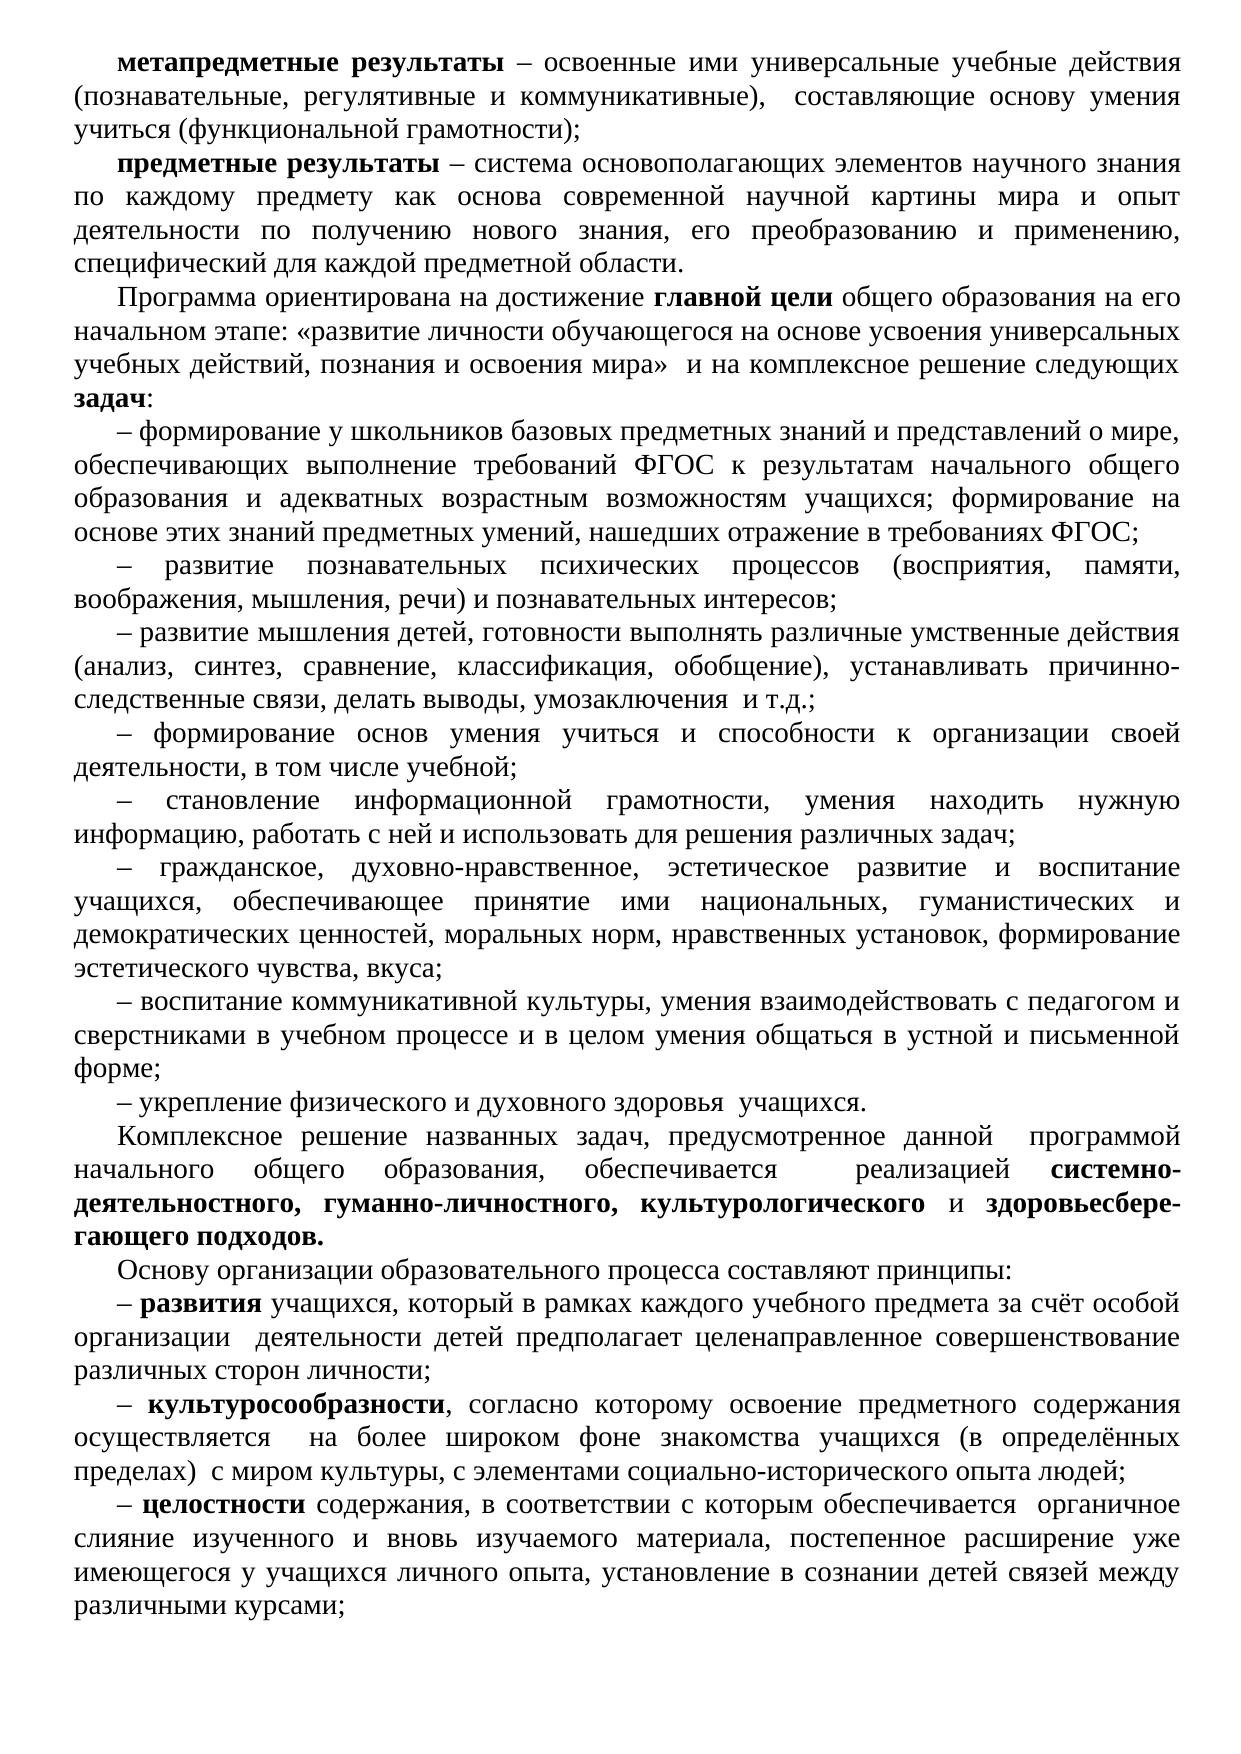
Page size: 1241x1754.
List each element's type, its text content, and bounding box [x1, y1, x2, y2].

text – формирование у школьников базовых предметных знаний и представлений о мире, обеспечивающих выполнение требований ФГОС к результатам начального общего образования и адекватных возрастным возможностям учащихся; формирование на основе этих знаний предметных умений, нашедших отражение в требованиях ФГОС; [74, 413, 1181, 547]
text Комплексное решение названных задач, предусмотренное данной программой начального общего образования, обеспечивается реализацией системно-деятельностного, гуманно-личностного, культурологического и здоровьесбере-гающего подходов. [74, 1118, 1181, 1252]
text – развитие познавательных психических процессов (восприятия, памяти, воображения, мышления, речи) и познавательных интересов; [74, 547, 1181, 614]
text Основу организации образовательного процесса составляют принципы: [74, 1252, 1181, 1285]
text предметные результаты – система основополагающих элементов научного знания по каждому предмету как основа современной научной картины мира и опыт деятельности по получению нового знания, его преобразованию и применению, специфический для каждой предметной области. [74, 145, 1181, 279]
text – воспитание коммуникативной культуры, умения взаимодействовать с педагогом и сверстниками в учебном процессе и в целом умения общаться в устной и письменной форме; [74, 983, 1181, 1084]
text – укрепление физического и духовного здоровья учащихся. [74, 1084, 1181, 1118]
text – формирование основ умения учиться и способности к организации своей деятельности, в том числе учебной; [74, 715, 1181, 782]
text Программа ориентирована на достижение главной цели общего образования на его начальном этапе: «развитие личности обучающегося на основе усвоения универсальных учебных действий, познания и освоения мира» и на комплексное решение следующих задач: [74, 279, 1181, 413]
text – культуросообразности, согласно которому освоение предметного содержания осуществляется на более широком фоне знакомства учащихся (в определённых пределах) с миром культуры, с элементами социально-исторического опыта людей; [74, 1386, 1181, 1487]
text – гражданское, духовно-нравственное, эстетическое развитие и воспитание учащихся, обеспечивающее принятие ими национальных, гуманистических и демократических ценностей, моральных норм, нравственных установок, формирование эстетического чувства, вкуса; [74, 849, 1181, 983]
text – становление информационной грамотности, умения находить нужную информацию, работать с ней и использовать для решения различных задач; [74, 782, 1181, 849]
text – развития учащихся, который в рамках каждого учебного предмета за счёт особой организации деятельности детей предполагает целенаправленное совершенствование различных сторон личности; [74, 1285, 1181, 1386]
text – развитие мышления детей, готовности выполнять различные умственные действия (анализ, синтез, сравнение, классификация, обобщение), устанавливать причинно-следственные связи, делать выводы, умозаключения и т.д.; [74, 614, 1181, 715]
text – целостности содержания, в соответствии с которым обеспечивается органичное слияние изученного и вновь изучаемого материала, постепенное расширение уже имеющегося у учащихся личного опыта, установление в сознании детей связей между различными курсами; [74, 1487, 1181, 1621]
text метапредметные результаты – освоенные ими универсальные учебные действия (познавательные, регулятивные и коммуникативные), составляющие основу умения учиться (функциональной грамотности); [74, 44, 1181, 145]
